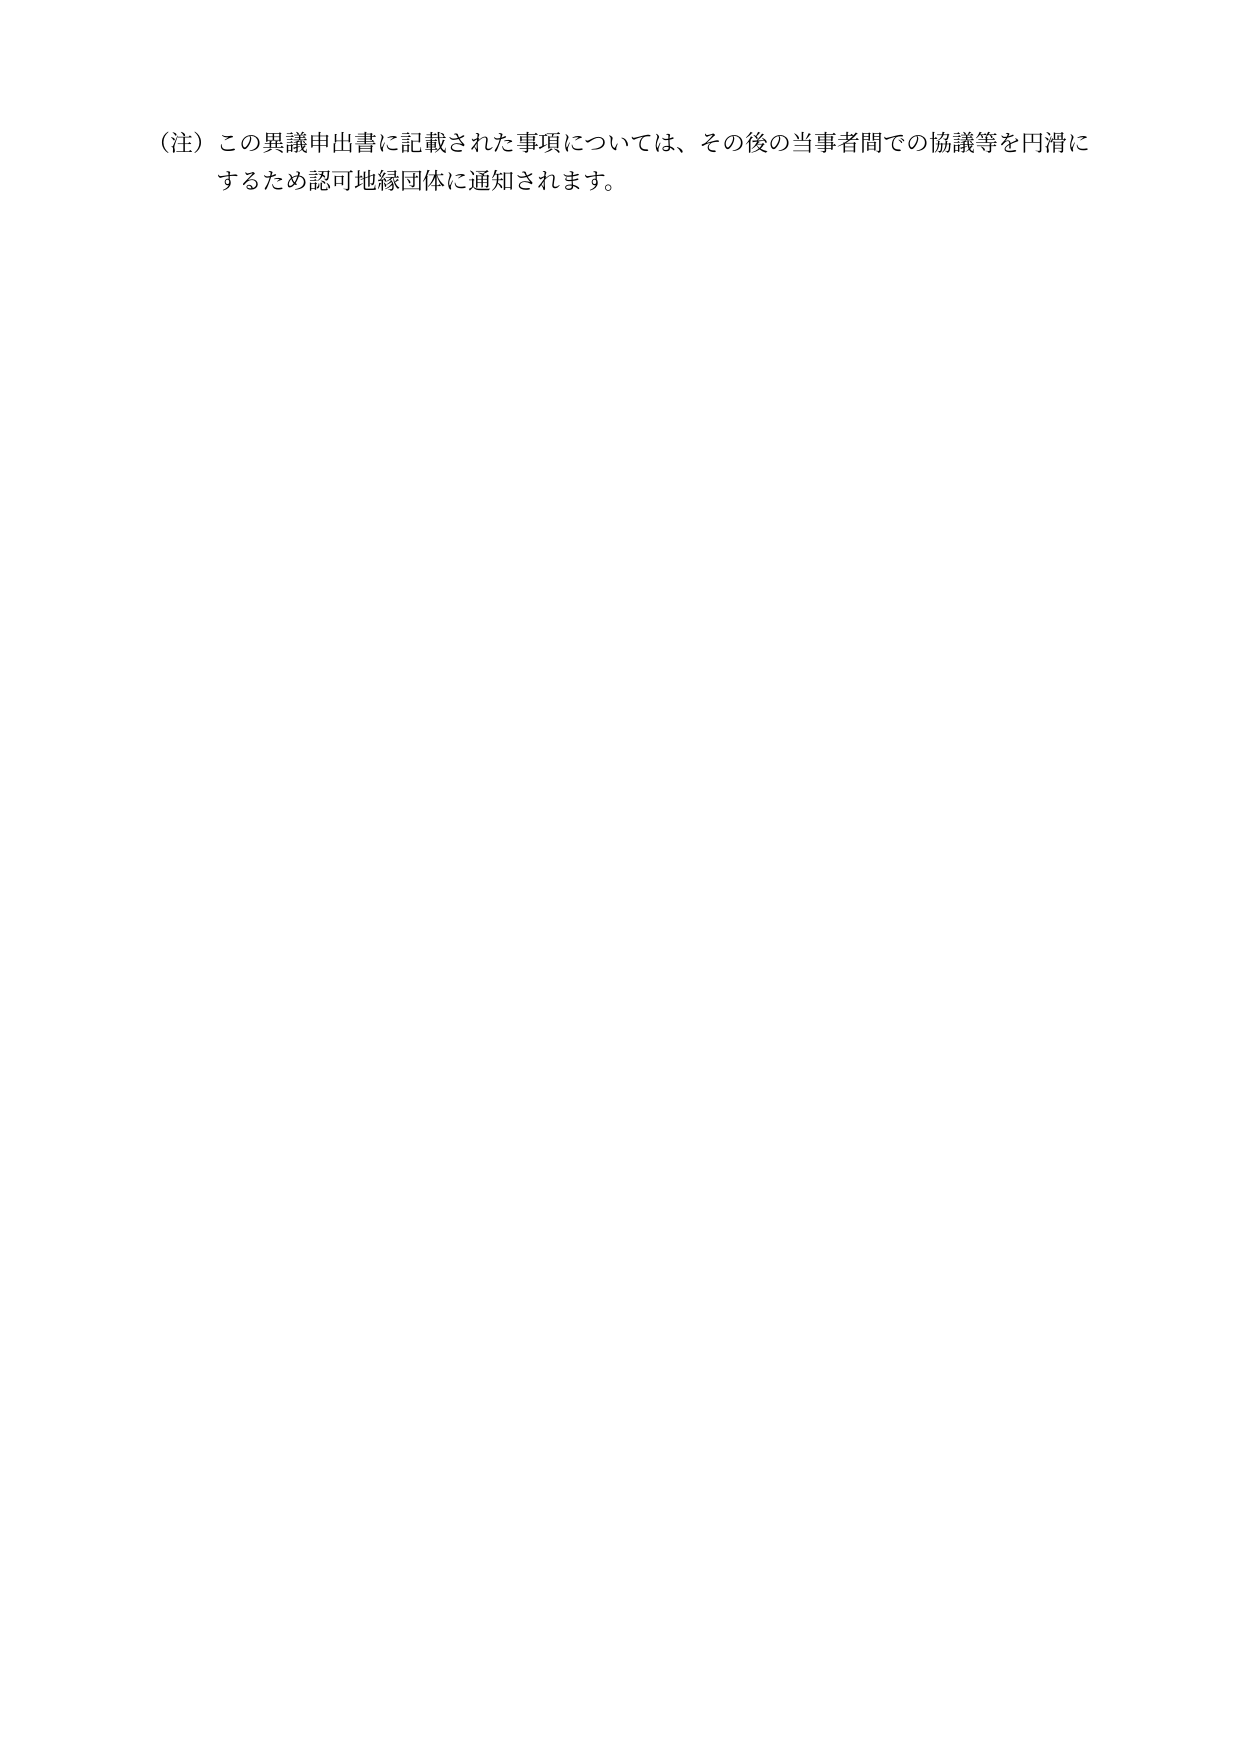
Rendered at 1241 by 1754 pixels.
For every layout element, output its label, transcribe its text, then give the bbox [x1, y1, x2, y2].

text （注）この異議申出書に記載された事項については、その後の当事者間での協議等を円滑にするため認可地縁団体に通知されます。 [148, 123, 1092, 198]
